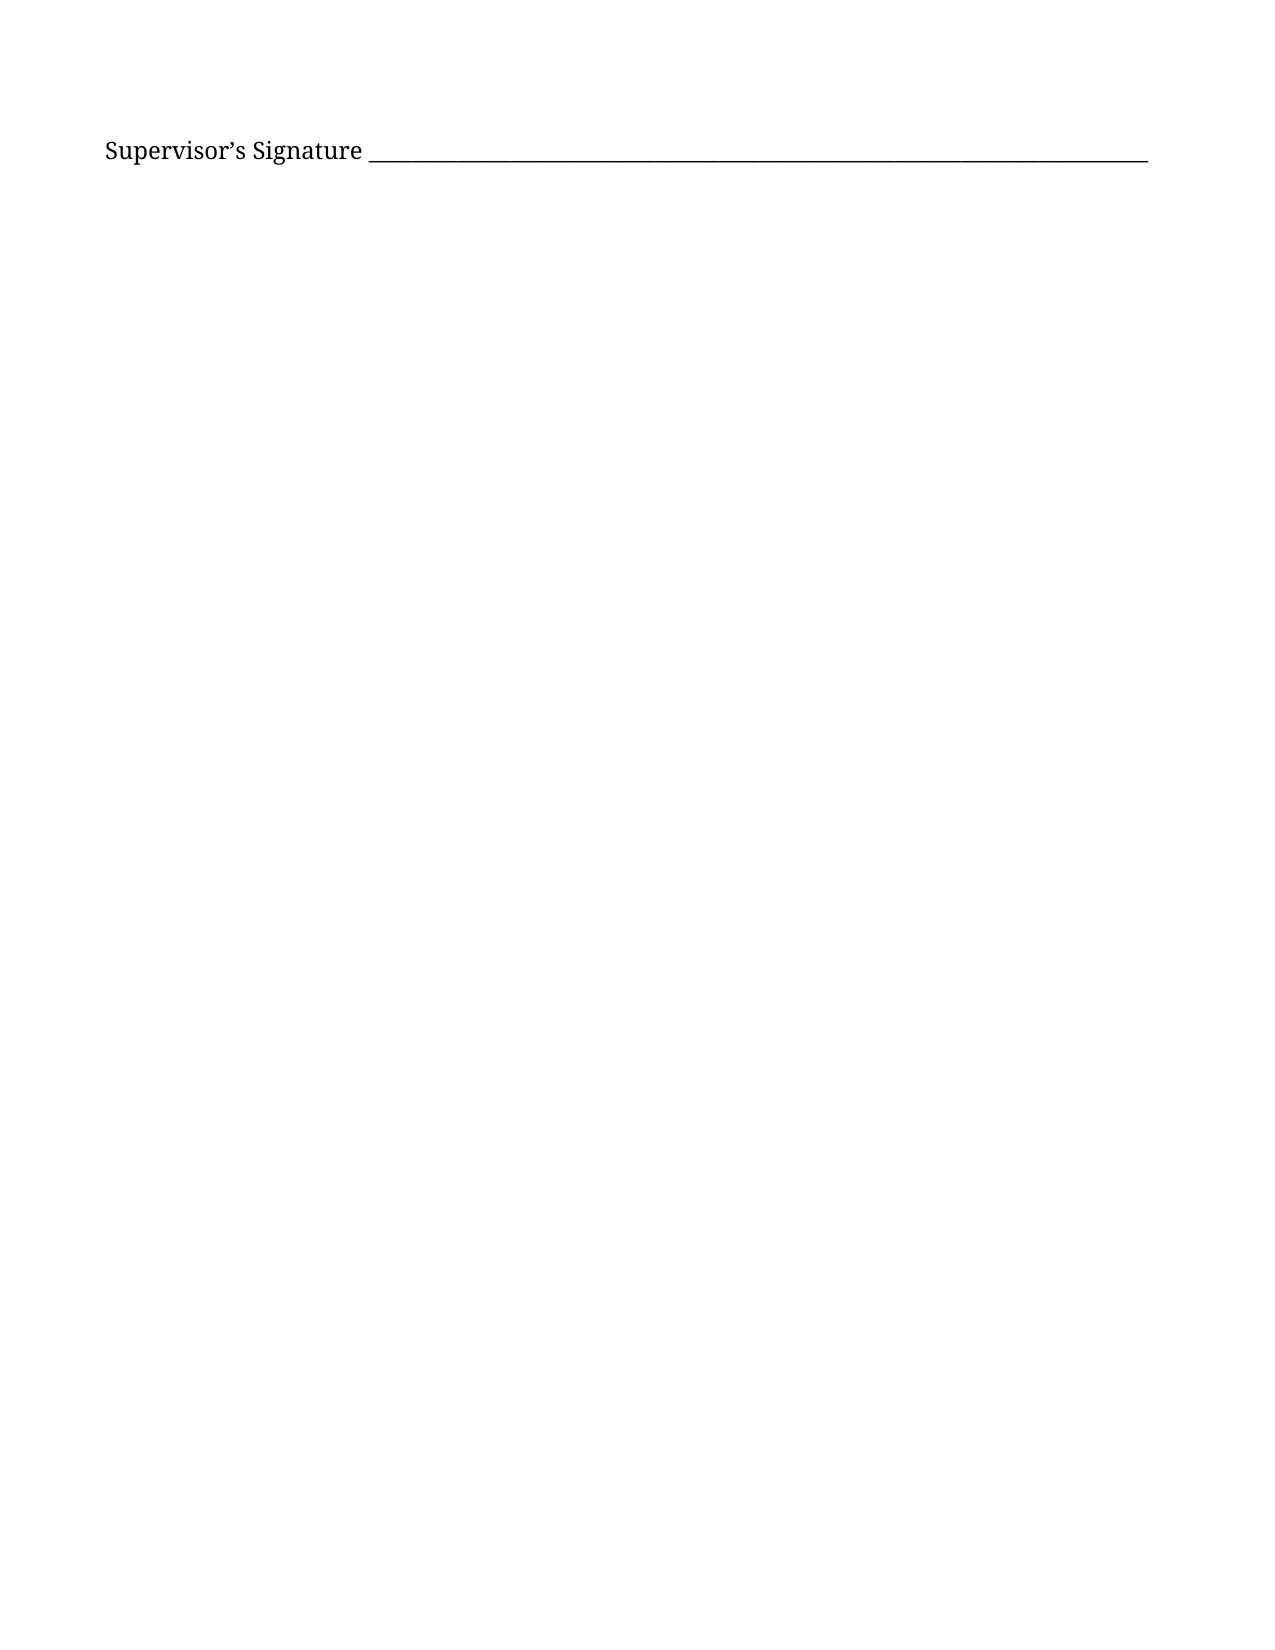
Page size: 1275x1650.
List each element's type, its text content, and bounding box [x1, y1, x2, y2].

text Supervisor’s Signature _______________________________________________________________________ [105, 133, 1170, 166]
